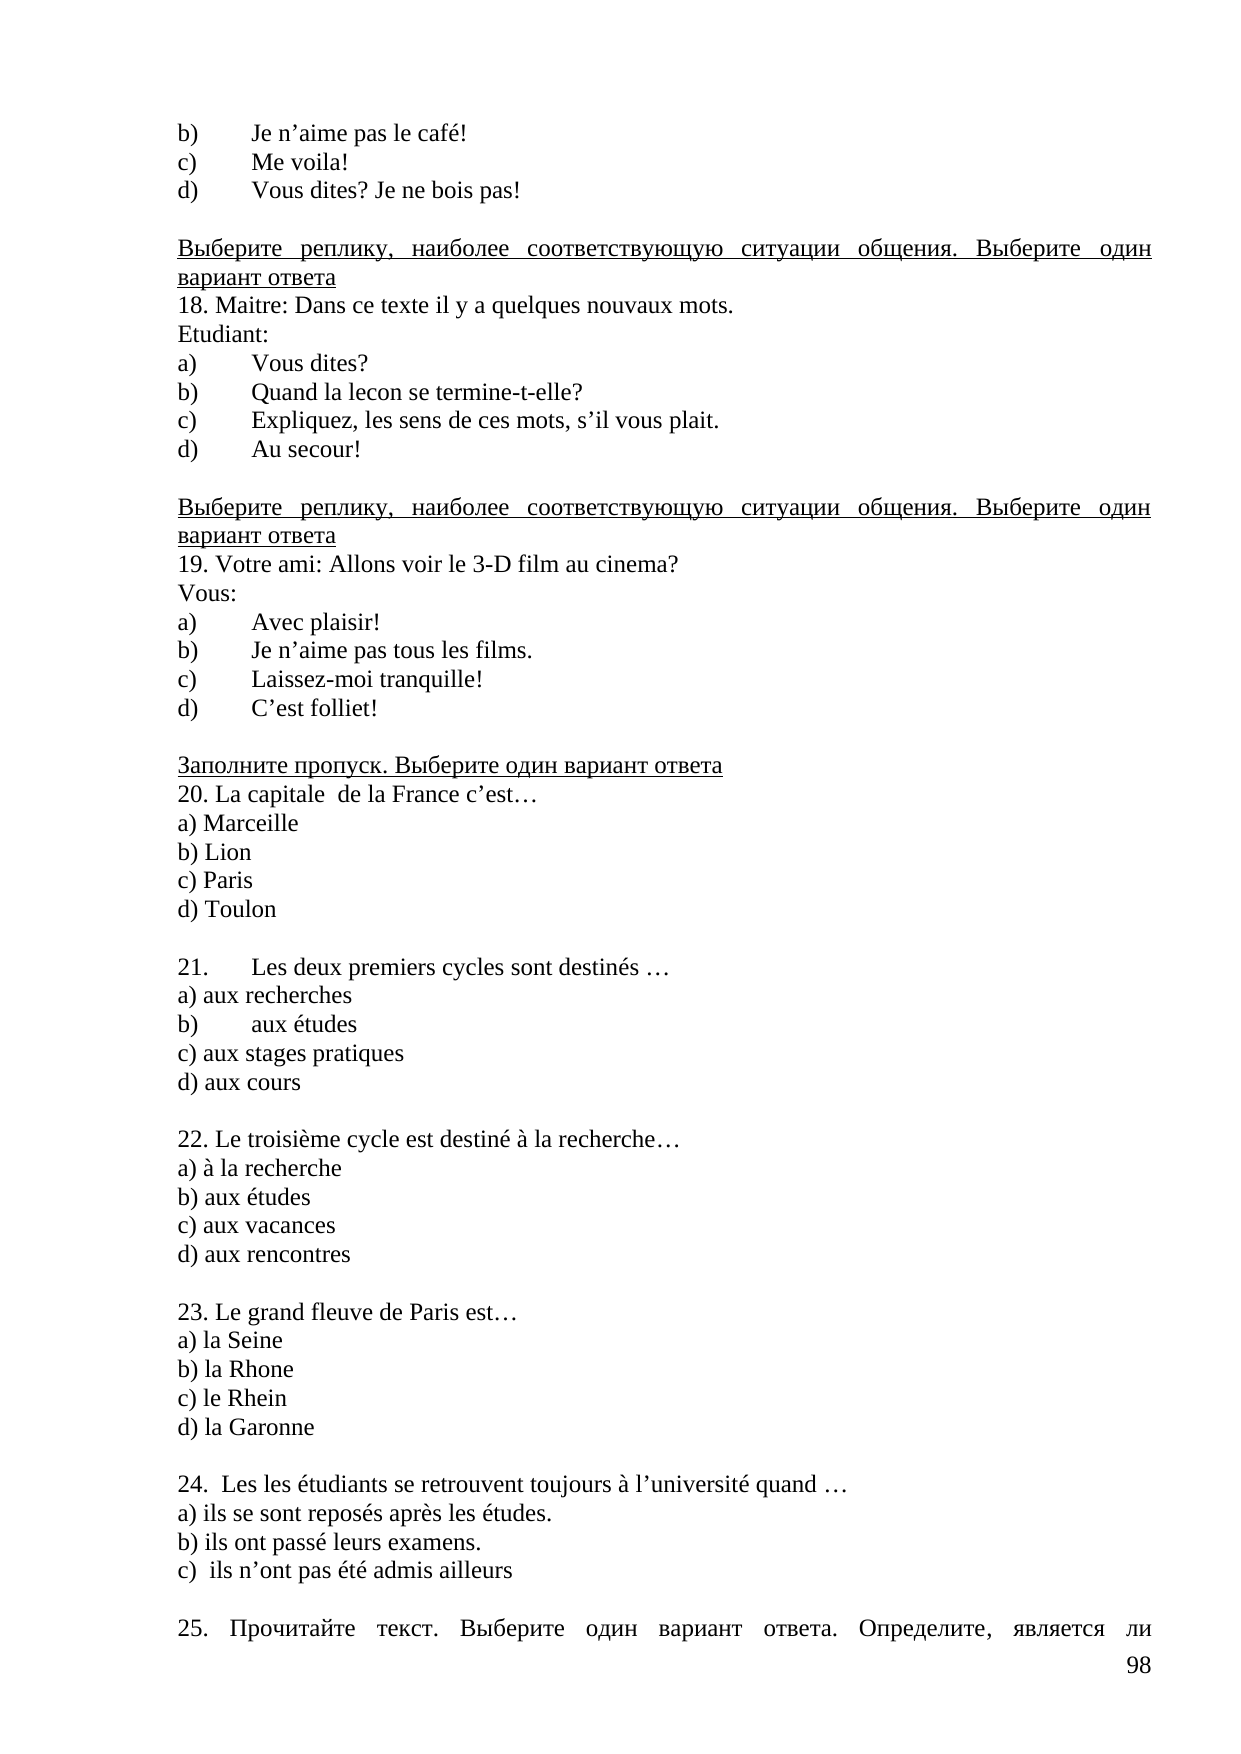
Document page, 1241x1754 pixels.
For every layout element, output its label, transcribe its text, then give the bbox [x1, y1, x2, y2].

text 18. Maitre: Dans ce texte il y a quelques nouvaux mots. [177, 291, 1152, 319]
text b) ils ont passé leurs examens. [177, 1527, 1152, 1556]
text a) Marceille [177, 808, 1152, 837]
text Vous: [177, 578, 1152, 607]
text d) Toulon [177, 894, 1152, 923]
text 23. Le grand fleuve de Paris est… [177, 1297, 1152, 1326]
text 21. Les deux premiers cycles sont destinés … [177, 952, 1152, 981]
text c) aux stages pratiques [177, 1038, 1152, 1067]
text d) la Garonne [177, 1412, 1152, 1441]
list Expliquez, les sens de ces mots, s’il vous plait. [177, 406, 1152, 434]
text Заполните пропуск. Выберите один вариант ответа [177, 751, 1152, 779]
list Je n’aime pas le café! [177, 118, 1152, 147]
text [177, 233, 1152, 258]
text b) Lion [177, 837, 1152, 866]
list Vous dites? [177, 348, 1152, 377]
list Laissez-moi tranquille! [177, 664, 1152, 693]
text c) le Rhein [177, 1383, 1152, 1412]
text c) Paris [177, 866, 1152, 894]
text b) aux études [177, 1009, 1152, 1038]
text a) aux recherches [177, 981, 1152, 1009]
text a) à la recherche [177, 1153, 1152, 1182]
list Je n’aime pas tous les films. [177, 636, 1152, 664]
text d) aux rencontres [177, 1239, 1152, 1268]
text Выберите реплику, наиболее соответствующую ситуации общения. Выберите один вариант ответа [177, 492, 1152, 549]
text 22. Le troisième cycle est destiné à la recherche… [177, 1124, 1152, 1153]
list Vous dites? Je ne bois pas! [177, 176, 1152, 204]
list Avec plaisir! [177, 607, 1152, 636]
text b) la Rhone [177, 1354, 1152, 1383]
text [177, 259, 1152, 291]
list C’est folliet! [177, 693, 1152, 722]
text c) ils n’ont pas été admis ailleurs [177, 1556, 1152, 1584]
text Etudiant: [177, 319, 1152, 348]
text b) aux études [177, 1182, 1152, 1211]
text a) la Seine [177, 1326, 1152, 1354]
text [177, 1613, 1152, 1642]
text c) aux vacances [177, 1211, 1152, 1239]
list Quand la lecon se termine-t-elle? [177, 377, 1152, 406]
list Au secour! [177, 434, 1152, 463]
text 20. La capitale de la France c’est… [177, 779, 1152, 808]
text d) aux cours [177, 1067, 1152, 1096]
text 24. Les les étudiants se retrouvent toujours à l’université quand … [177, 1469, 1152, 1498]
list Me voila! [177, 147, 1152, 176]
text a) ils se sont reposés après les études. [177, 1498, 1152, 1527]
text 19. Votre ami: Allons voir le 3-D film au cinema? [177, 549, 1152, 578]
